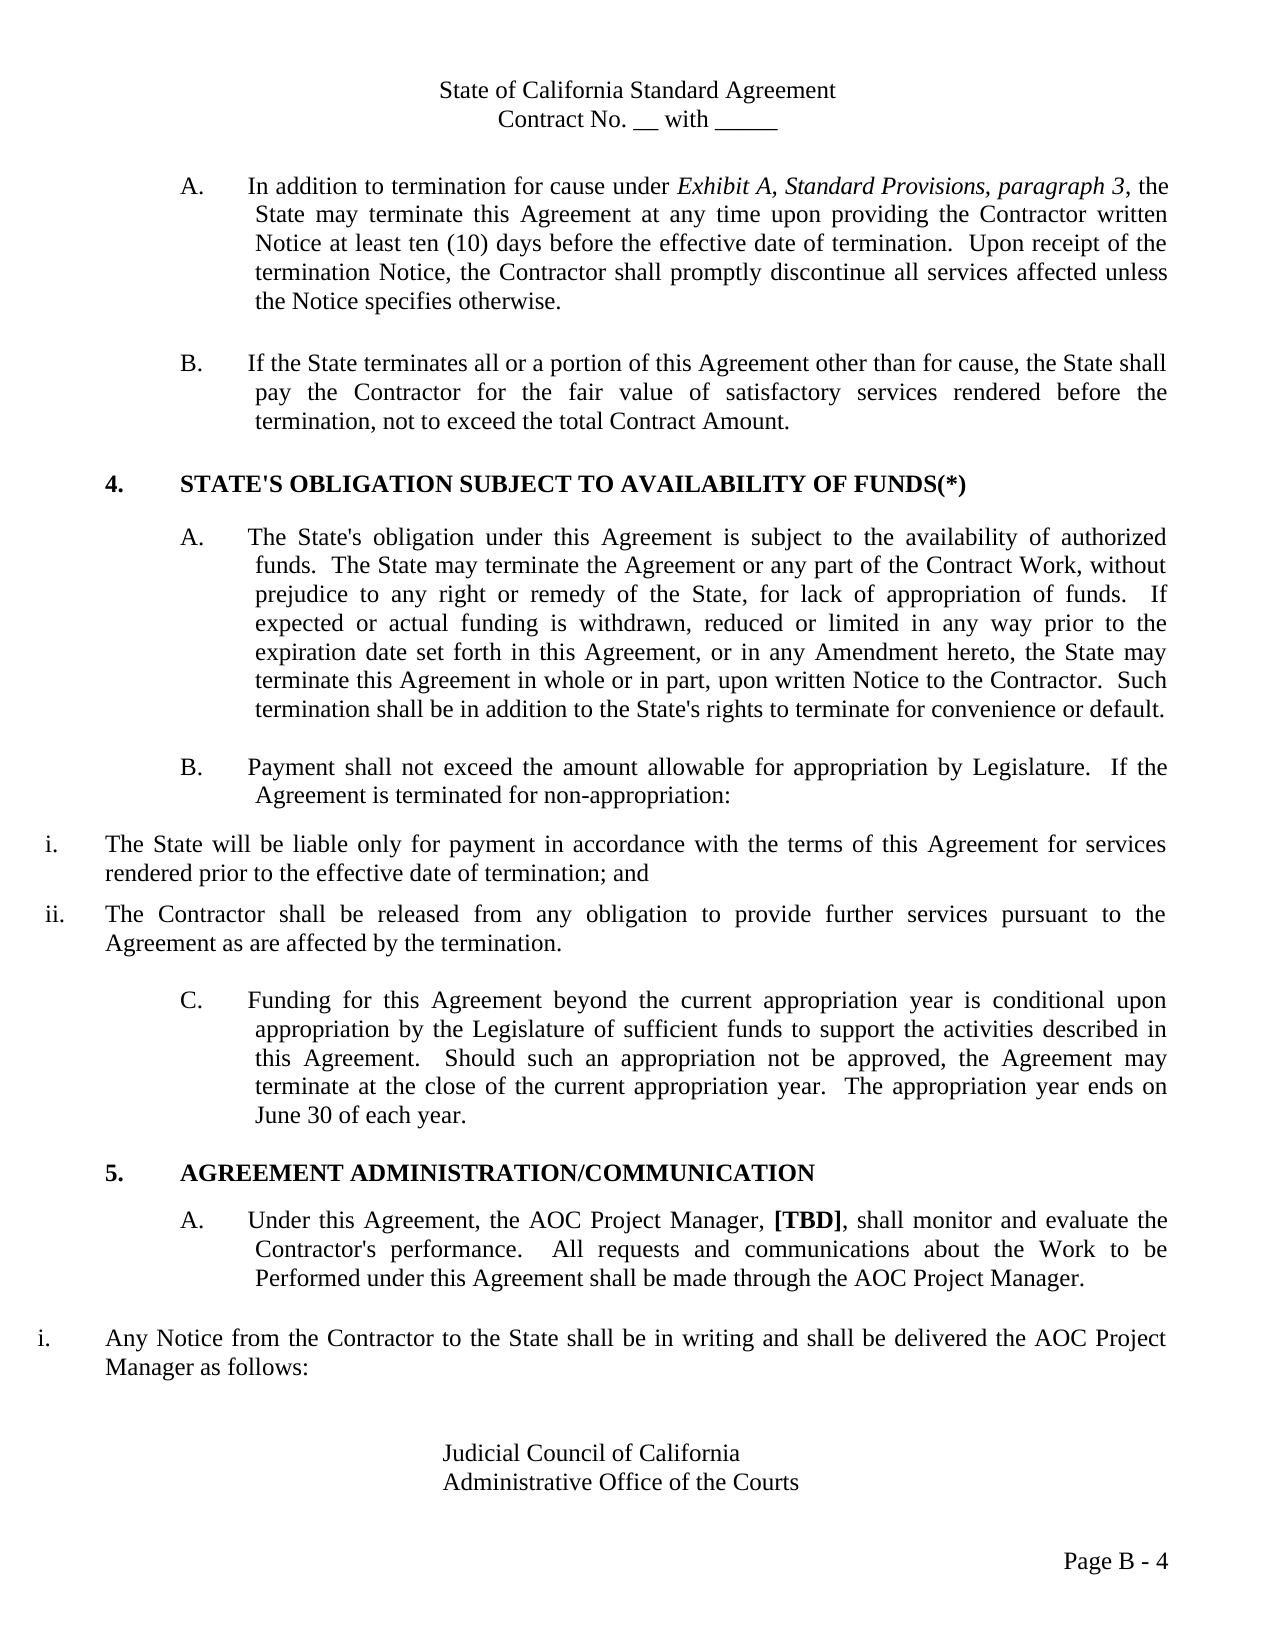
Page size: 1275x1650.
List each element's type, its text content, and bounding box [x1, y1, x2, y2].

text Payment shall not exceed the amount allowable for appropriation by Legislature. If the Agreement is terminated for non-appropriation: [180, 752, 1168, 809]
text The Contractor shall be released from any obligation to provide further services pursuant to the Agreement as are affected by the termination. [45, 899, 1168, 956]
text The State's obligation under this Agreement is subject to the availability of authorized funds. The State may terminate the Agreement or any part of the Contract Work, without prejudice to any right or remedy of the State, for lack of appropriation of funds. If expected or actual funding is withdrawn, reduced or limited in any way prior to the expiration date set forth in this Agreement, or in any Amendment hereto, the State may terminate this Agreement in whole or in part, upon written Notice to the Contractor. Such termination shall be in addition to the State's rights to terminate for convenience or default. [180, 522, 1168, 723]
text Funding for this Agreement beyond the current appropriation year is conditional upon appropriation by the Legislature of sufficient funds to support the activities described in this Agreement. Should such an appropriation not be approved, the Agreement may terminate at the close of the current appropriation year. The appropriation year ends on June 30 of each year. [180, 985, 1168, 1129]
subtitle Administrative Office of the Courts [442, 1467, 1151, 1495]
subtitle Judicial Council of California [442, 1438, 1151, 1467]
text In addition to termination for cause under Exhibit A, Standard Provisions, paragraph 3, the State may terminate this Agreement at any time upon providing the Contractor written Notice at least ten (10) days before the effective date of termination. Upon receipt of the termination Notice, the Contractor shall promptly discontinue all services affected unless the Notice specifies otherwise. [180, 171, 1168, 314]
text AGREEMENT ADMINISTRATION/COMMUNICATION [105, 1158, 1168, 1186]
text If the State terminates all or a portion of this Agreement other than for cause, the State shall pay the Contractor for the fair value of satisfactory services rendered before the termination, not to exceed the total Contract Amount. [180, 348, 1168, 435]
text Under this Agreement, the AOC Project Manager, [TBD], shall monitor and evaluate the Contractor's performance. All requests and communications about the Work to be Performed under this Agreement shall be made through the AOC Project Manager. [180, 1206, 1168, 1292]
text The State will be liable only for payment in accordance with the terms of this Agreement for services rendered prior to the effective date of termination; and [45, 829, 1168, 886]
text Any Notice from the Contractor to the State shall be in writing and shall be delivered the AOC Project Manager as follows: [37, 1323, 1168, 1380]
text STATE'S OBLIGATION SUBJECT TO AVAILABILITY OF FUNDS(*) [105, 469, 1170, 497]
